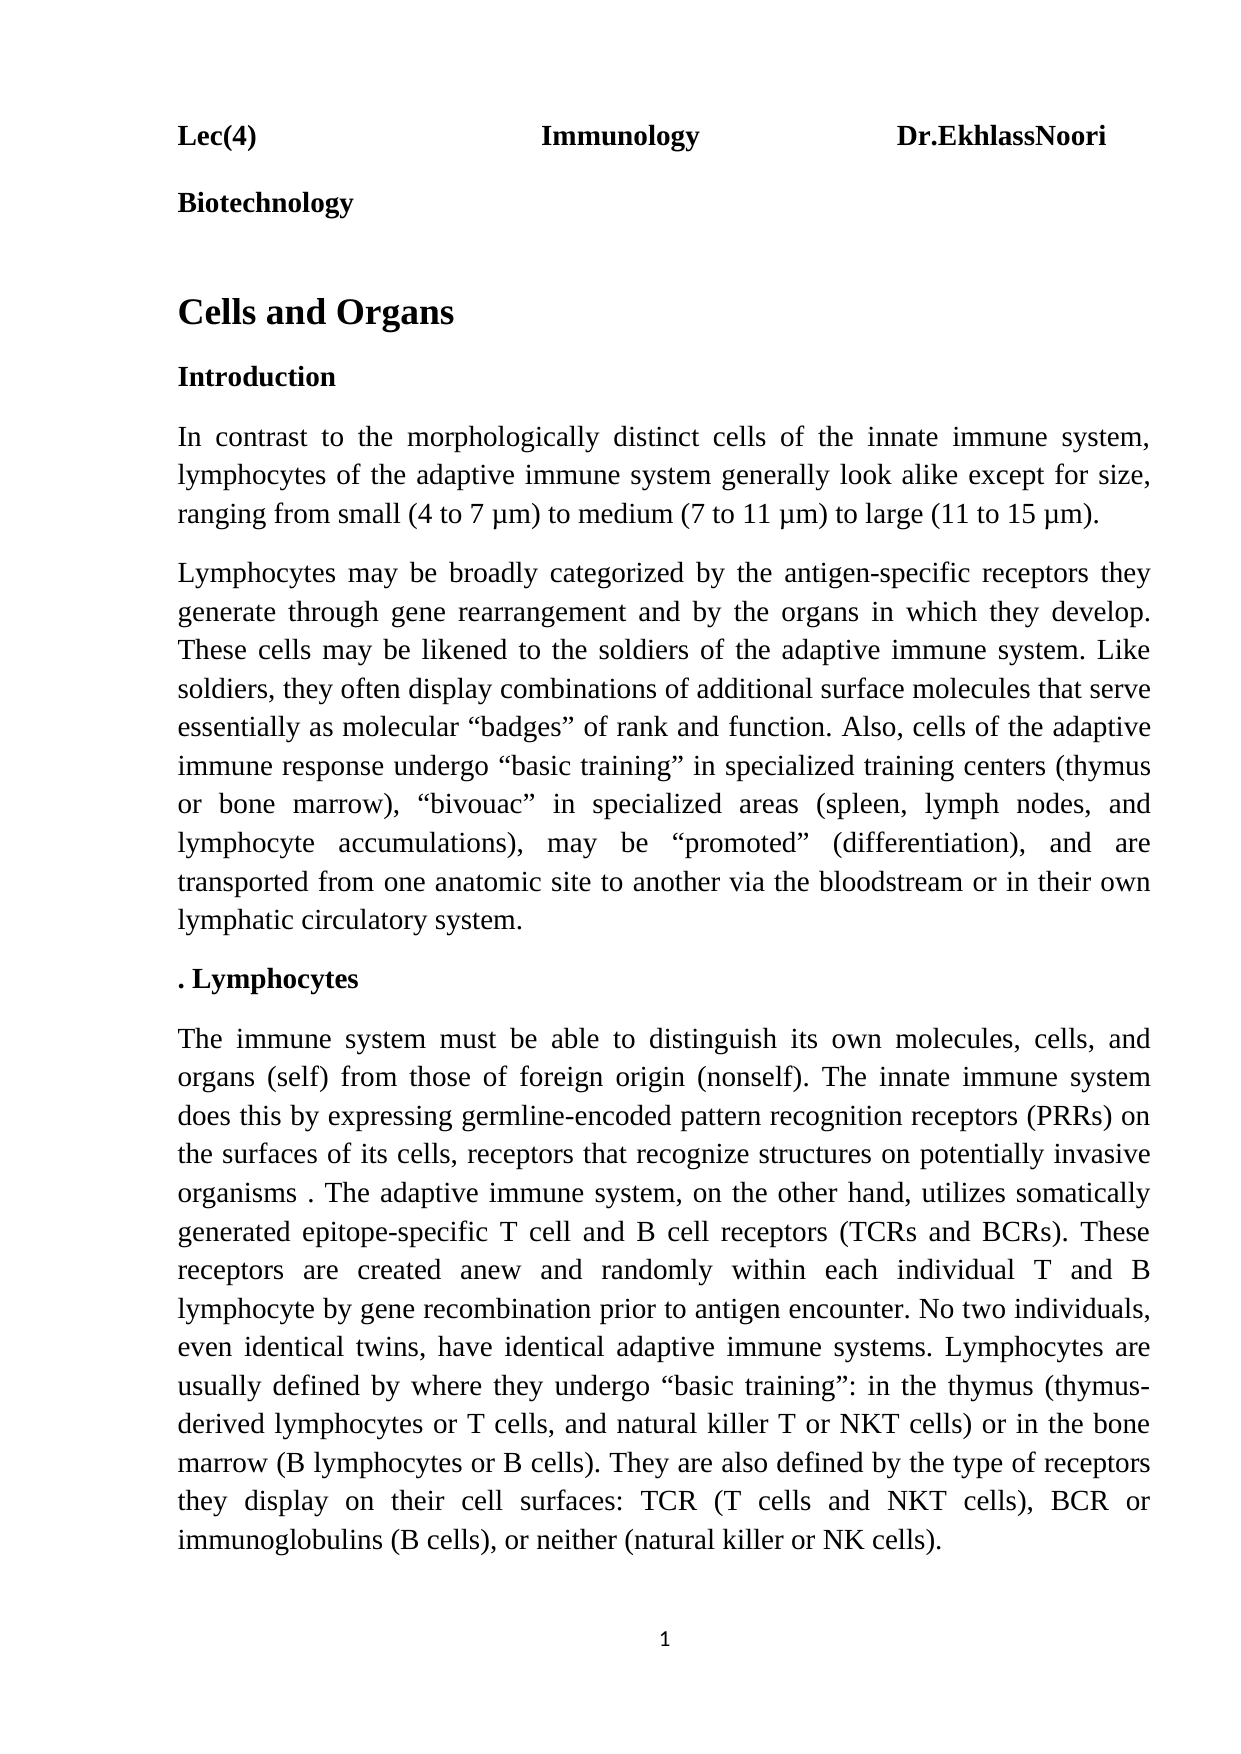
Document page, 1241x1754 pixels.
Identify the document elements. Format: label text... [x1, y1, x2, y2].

text In contrast to the morphologically distinct cells of the innate immune system, lymphocytes of the adaptive immune system generally look alike except for size, ranging from small (4 to 7 µm) to medium (7 to 11 µm) to large (11 to 15 µm). [177, 419, 1152, 529]
text Introduction [177, 359, 1152, 393]
text Biotechnology [177, 185, 1152, 219]
text Cells and Organs [177, 289, 1152, 332]
text Lymphocytes may be broadly categorized by the antigen-specific receptors they generate through gene rearrangement and by the organs in which they develop. These cells may be likened to the soldiers of the adaptive immune system. Like soldiers, they often display combinations of additional surface molecules that serve essentially as molecular “badges” of rank and function. Also, cells of the adaptive immune response undergo “basic training” in specialized training centers (thymus or bone marrow), “bivouac” in specialized areas (spleen, lymph nodes, and lymphocyte accumulations), may be “promoted” (differentiation), and are transported from one anatomic site to another via the bloodstream or in their own lymphatic circulatory system. [177, 555, 1152, 936]
text The immune system must be able to distinguish its own molecules, cells, and organs (self) from those of foreign origin (nonself). The innate immune system does this by expressing germline-encoded pattern recognition receptors (PRRs) on the surfaces of its cells, receptors that recognize structures on potentially invasive organisms . The adaptive immune system, on the other hand, utilizes somatically generated epitope-specific T cell and B cell receptors (TCRs and BCRs). These receptors are created anew and randomly within each individual T and B lymphocyte by gene recombination prior to antigen encounter. No two individuals, even identical twins, have identical adaptive immune systems. Lymphocytes are usually defined by where they undergo “basic training”: in the thymus (thymus-derived lymphocytes or T cells, and natural killer T or NKT cells) or in the bone marrow (B lymphocytes or B cells). They are also defined by the type of receptors they display on their cell surfaces: TCR (T cells and NKT cells), BCR or immunoglobulins (B cells), or neither (natural killer or NK cells). [177, 1021, 1152, 1556]
text . Lymphocytes [177, 962, 1152, 995]
text Lec(4) Immunology Dr.EkhlassNoori [177, 118, 1152, 152]
